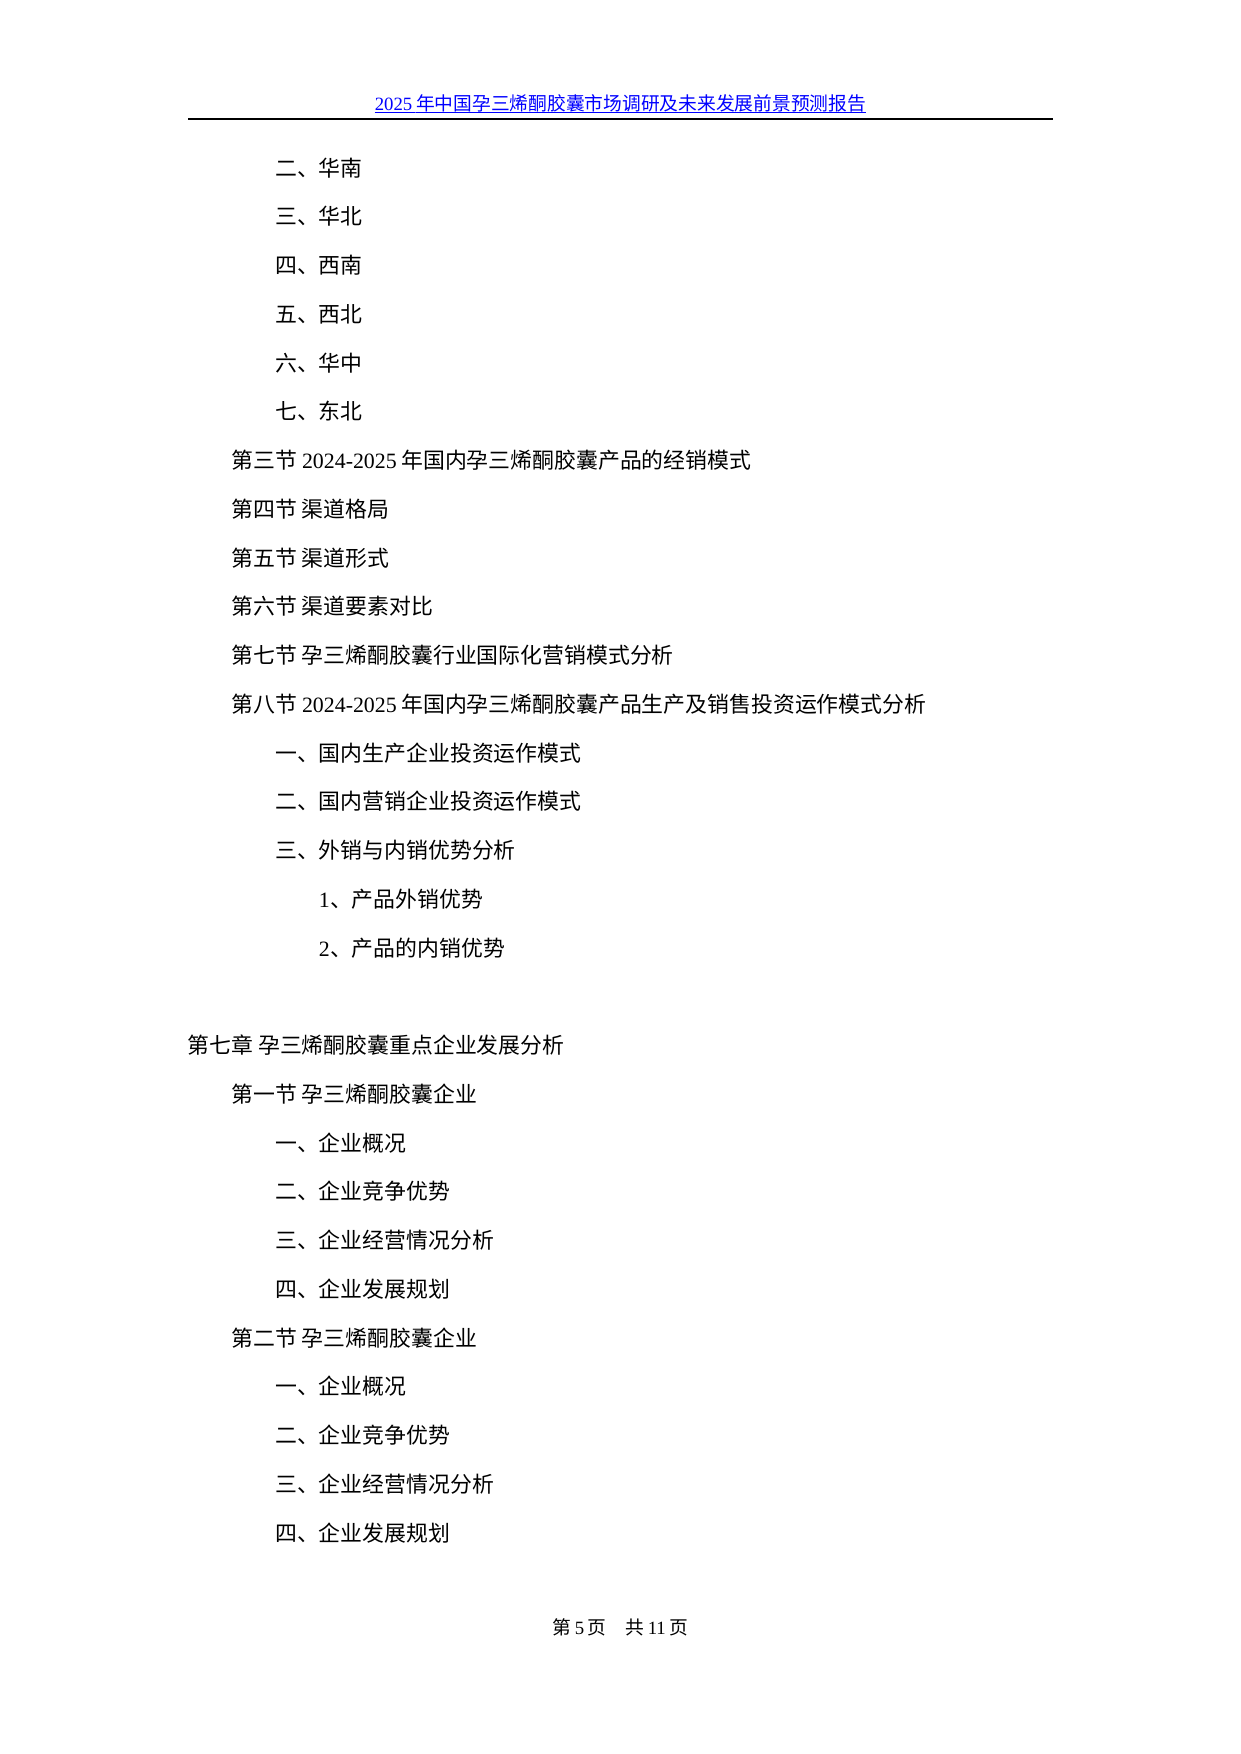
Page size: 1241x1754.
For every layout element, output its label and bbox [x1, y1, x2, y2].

text [187, 150, 1053, 1548]
